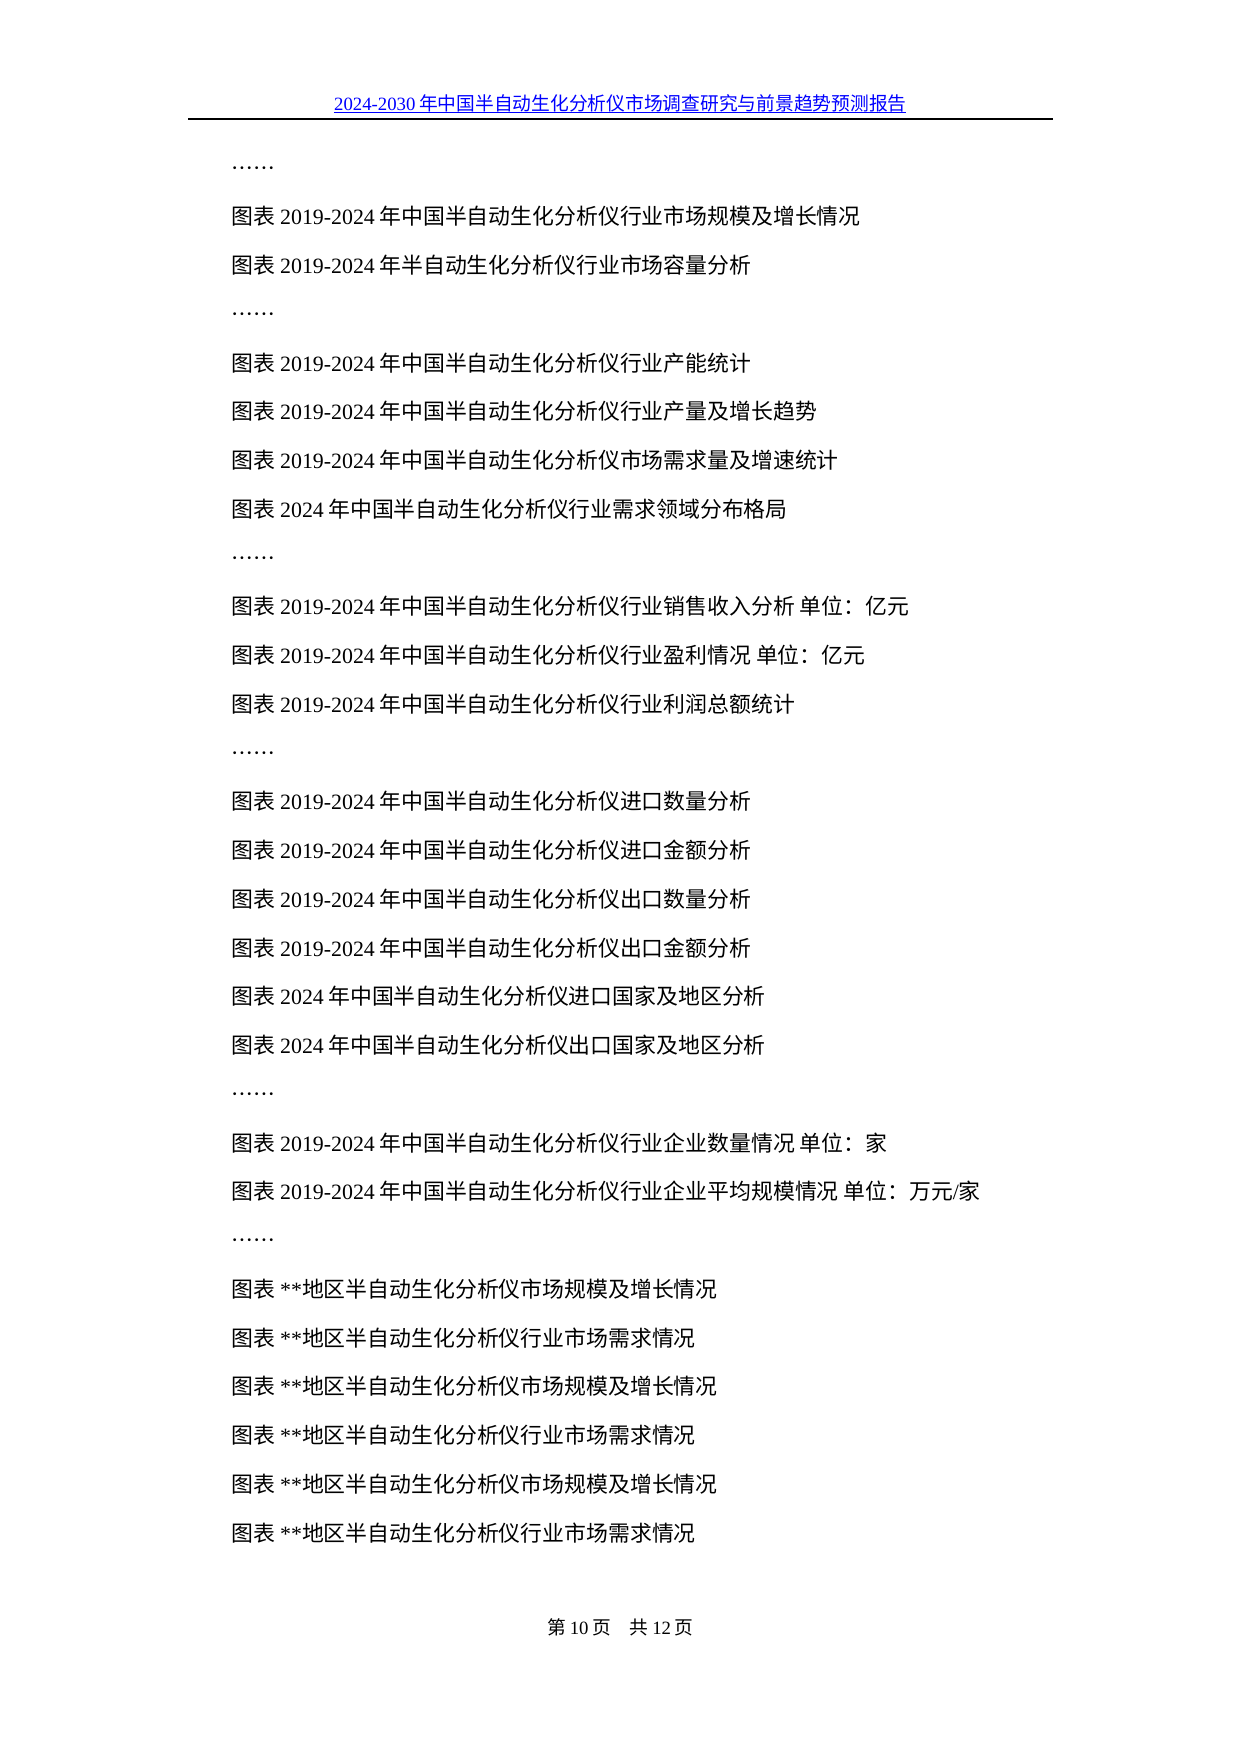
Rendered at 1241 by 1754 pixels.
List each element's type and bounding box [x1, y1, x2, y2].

text [187, 150, 1053, 1548]
